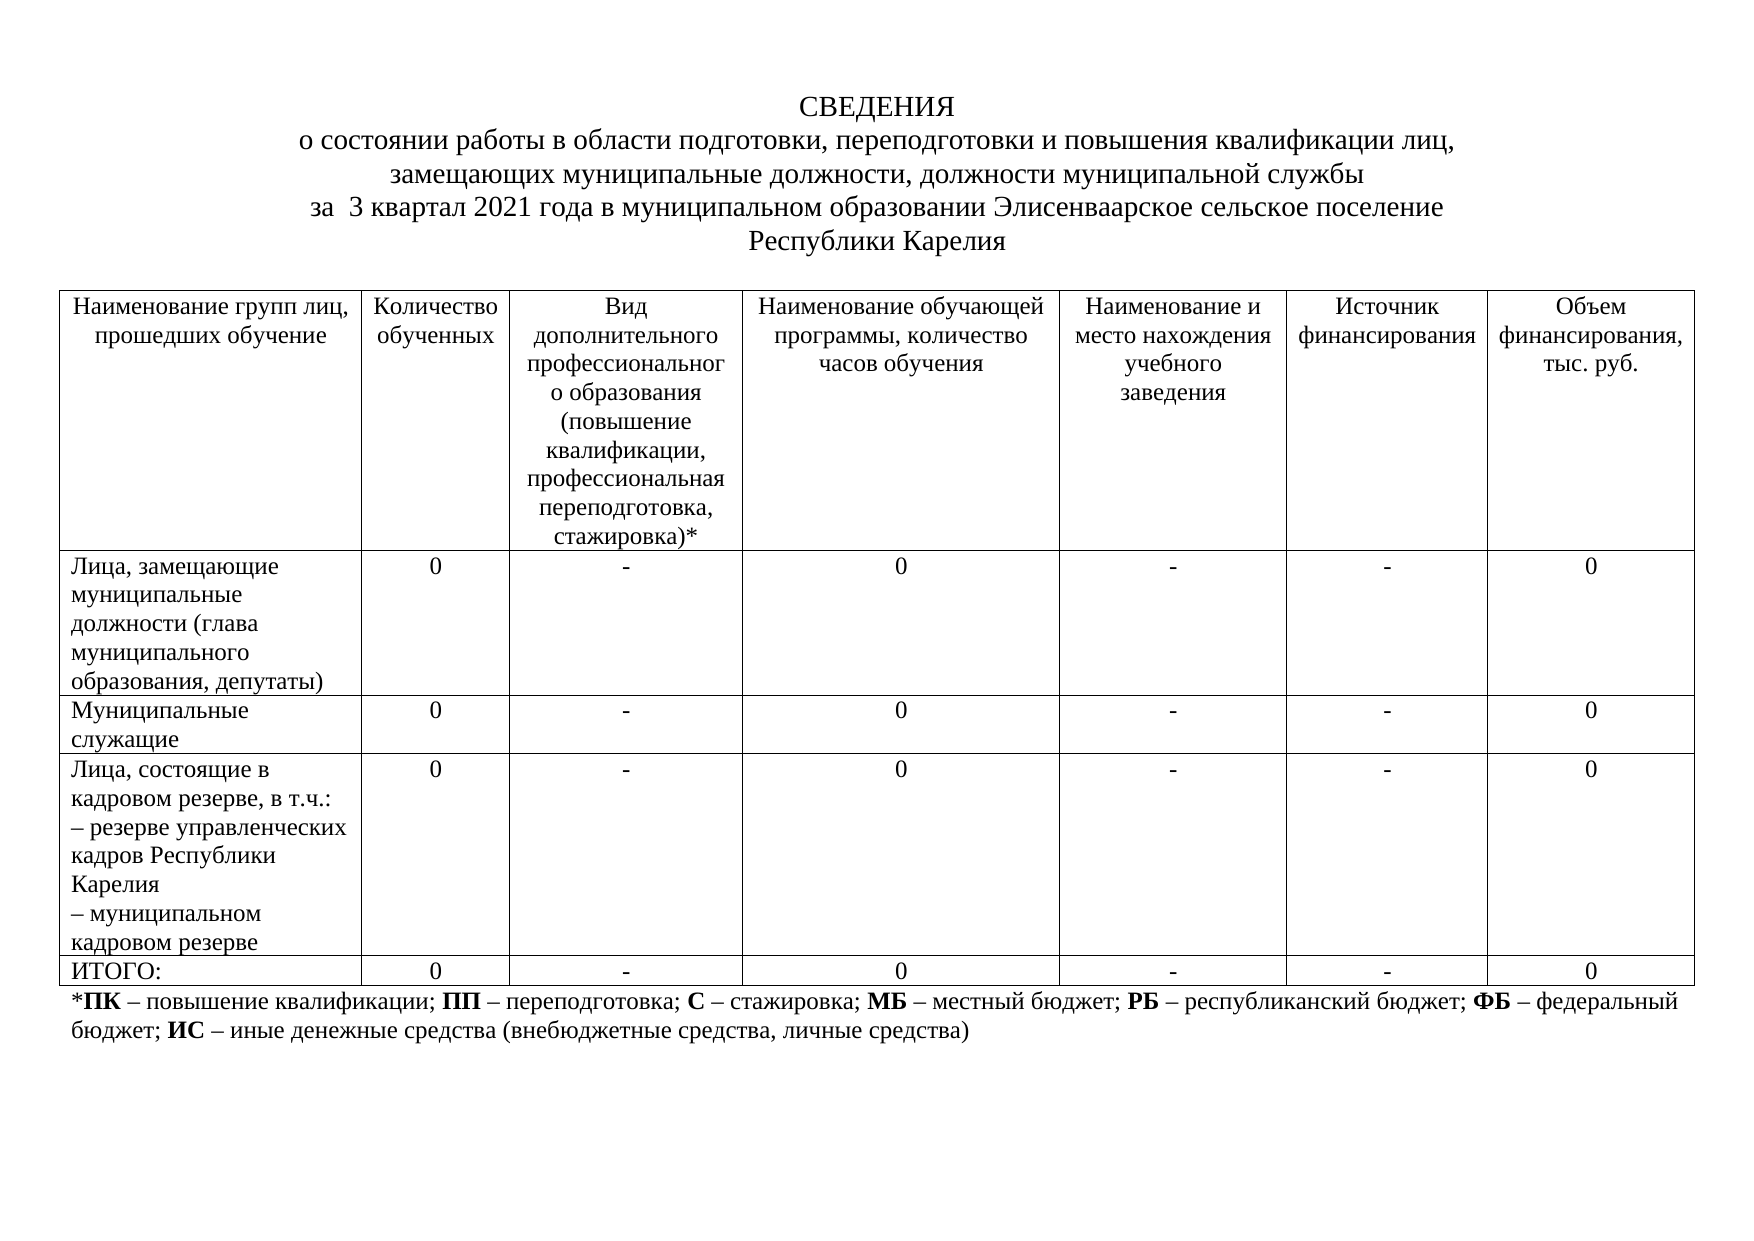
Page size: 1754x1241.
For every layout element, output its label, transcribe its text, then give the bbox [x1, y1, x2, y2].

table_cell - [1287, 956, 1487, 985]
table_cell 0 [362, 956, 509, 985]
table_cell 0 [1488, 551, 1694, 694]
table_cell - [510, 754, 742, 955]
table_cell ИТОГО: [60, 956, 361, 985]
table_cell - [1287, 551, 1487, 694]
table_cell 0 [743, 754, 1059, 955]
table_cell 0 [1488, 754, 1694, 955]
text Республики Карелия [71, 223, 1683, 256]
table_cell - [1060, 956, 1286, 985]
text за 3 квартал 2021 года в муниципальном образовании Элисенваарское сельское поселение [71, 189, 1683, 223]
table_header Наименование групп лиц, прошедших обучение [60, 291, 361, 550]
table_header Вид дополнительного профессионального образования (повышение квалификации, профессиональная переподготовка, стажировка)* [510, 291, 742, 550]
table_header Количество обученных [362, 291, 509, 550]
table_header Наименование обучающей программы, количество часов обучения [743, 291, 1059, 550]
table_cell Лица, замещающие муниципальные должности (глава муниципального образования, депутаты) [60, 551, 361, 694]
table_cell 0 [362, 696, 509, 753]
table_cell 0 [743, 956, 1059, 985]
table_cell - [510, 956, 742, 985]
table_cell 0 [362, 551, 509, 694]
table_cell 0 [362, 754, 509, 955]
table_cell - [1287, 754, 1487, 955]
table_cell Лица, состоящие в кадровом резерве, в т.ч.: – резерве управленческих кадров Республики Карелия – муниципальном кадровом резерве [60, 754, 361, 955]
table_header Наименование и место нахождения учебного заведения [1060, 291, 1286, 550]
table_cell - [1287, 696, 1487, 753]
text СВЕДЕНИЯ [71, 89, 1683, 122]
table_cell - [510, 551, 742, 694]
table_header Источник финансирования [1287, 291, 1487, 550]
text замещающих муниципальные должности, должности муниципальной службы [71, 156, 1683, 189]
table_cell 0 [1488, 696, 1694, 753]
table_cell Муниципальные служащие [60, 696, 361, 753]
table_cell - [510, 696, 742, 753]
text о состоянии работы в области подготовки, переподготовки и повышения квалификации лиц, [71, 122, 1683, 156]
table_cell - [1060, 754, 1286, 955]
table_cell 0 [1488, 956, 1694, 985]
table_header Объем финансирования, тыс. руб. [1488, 291, 1694, 550]
table_cell - [1060, 696, 1286, 753]
table_cell 0 [743, 551, 1059, 694]
table_cell - [1060, 551, 1286, 694]
table_cell 0 [743, 696, 1059, 753]
text *ПК – повышение квалификации; ПП – переподготовка; С – стажировка; МБ – местный бюджет; РБ – республиканский бюджет; ФБ – федеральный бюджет; ИС – иные денежные средства (внебюджетные средства, личные средства) [71, 986, 1683, 1044]
